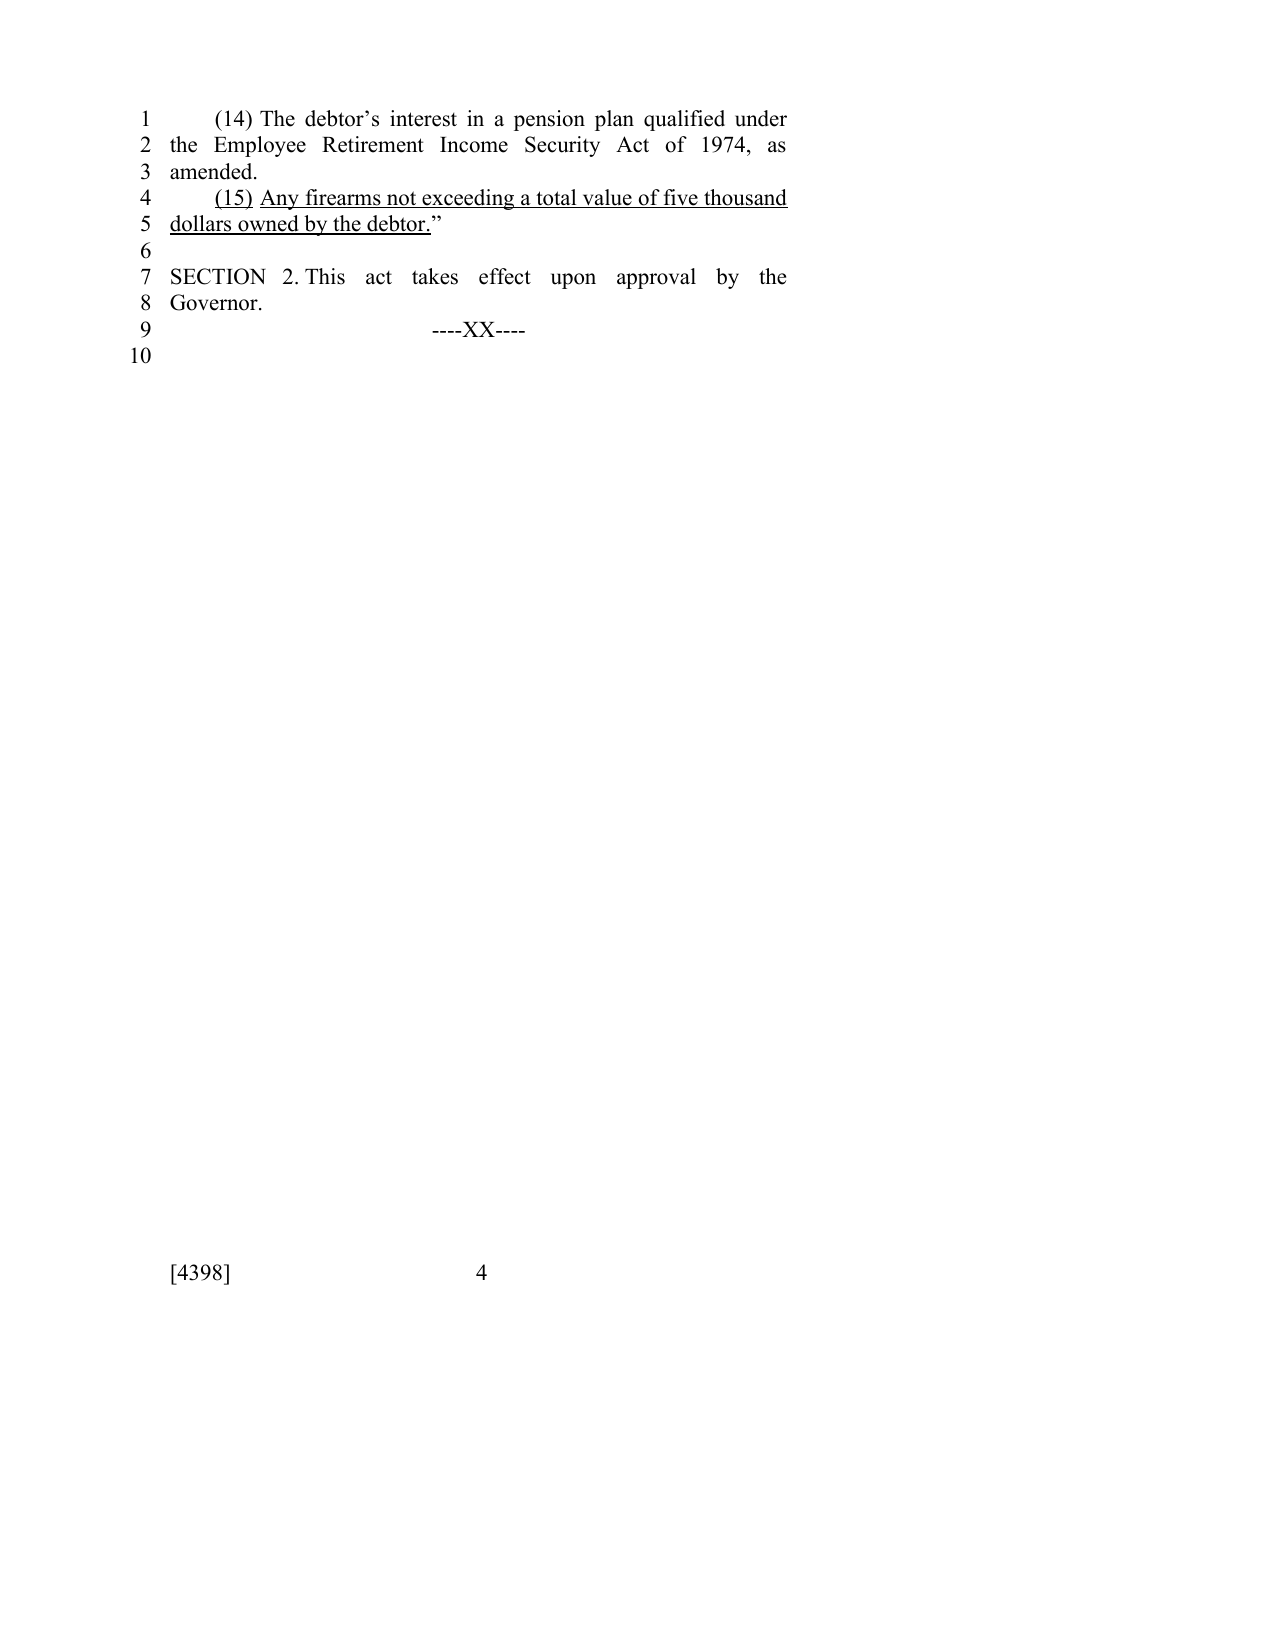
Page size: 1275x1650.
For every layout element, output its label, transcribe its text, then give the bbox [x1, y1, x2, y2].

text (15) Any firearms not exceeding a total value of five thousand dollars owned by the debtor.” [169, 184, 787, 237]
text (14) The debtor’s interest in a pension plan qualified under the Employee Retirement Income Security Act of 1974, as amended. [169, 105, 787, 184]
text ----XX---- [169, 316, 787, 342]
text SECTION 2. This act takes effect upon approval by the Governor. [169, 263, 787, 316]
